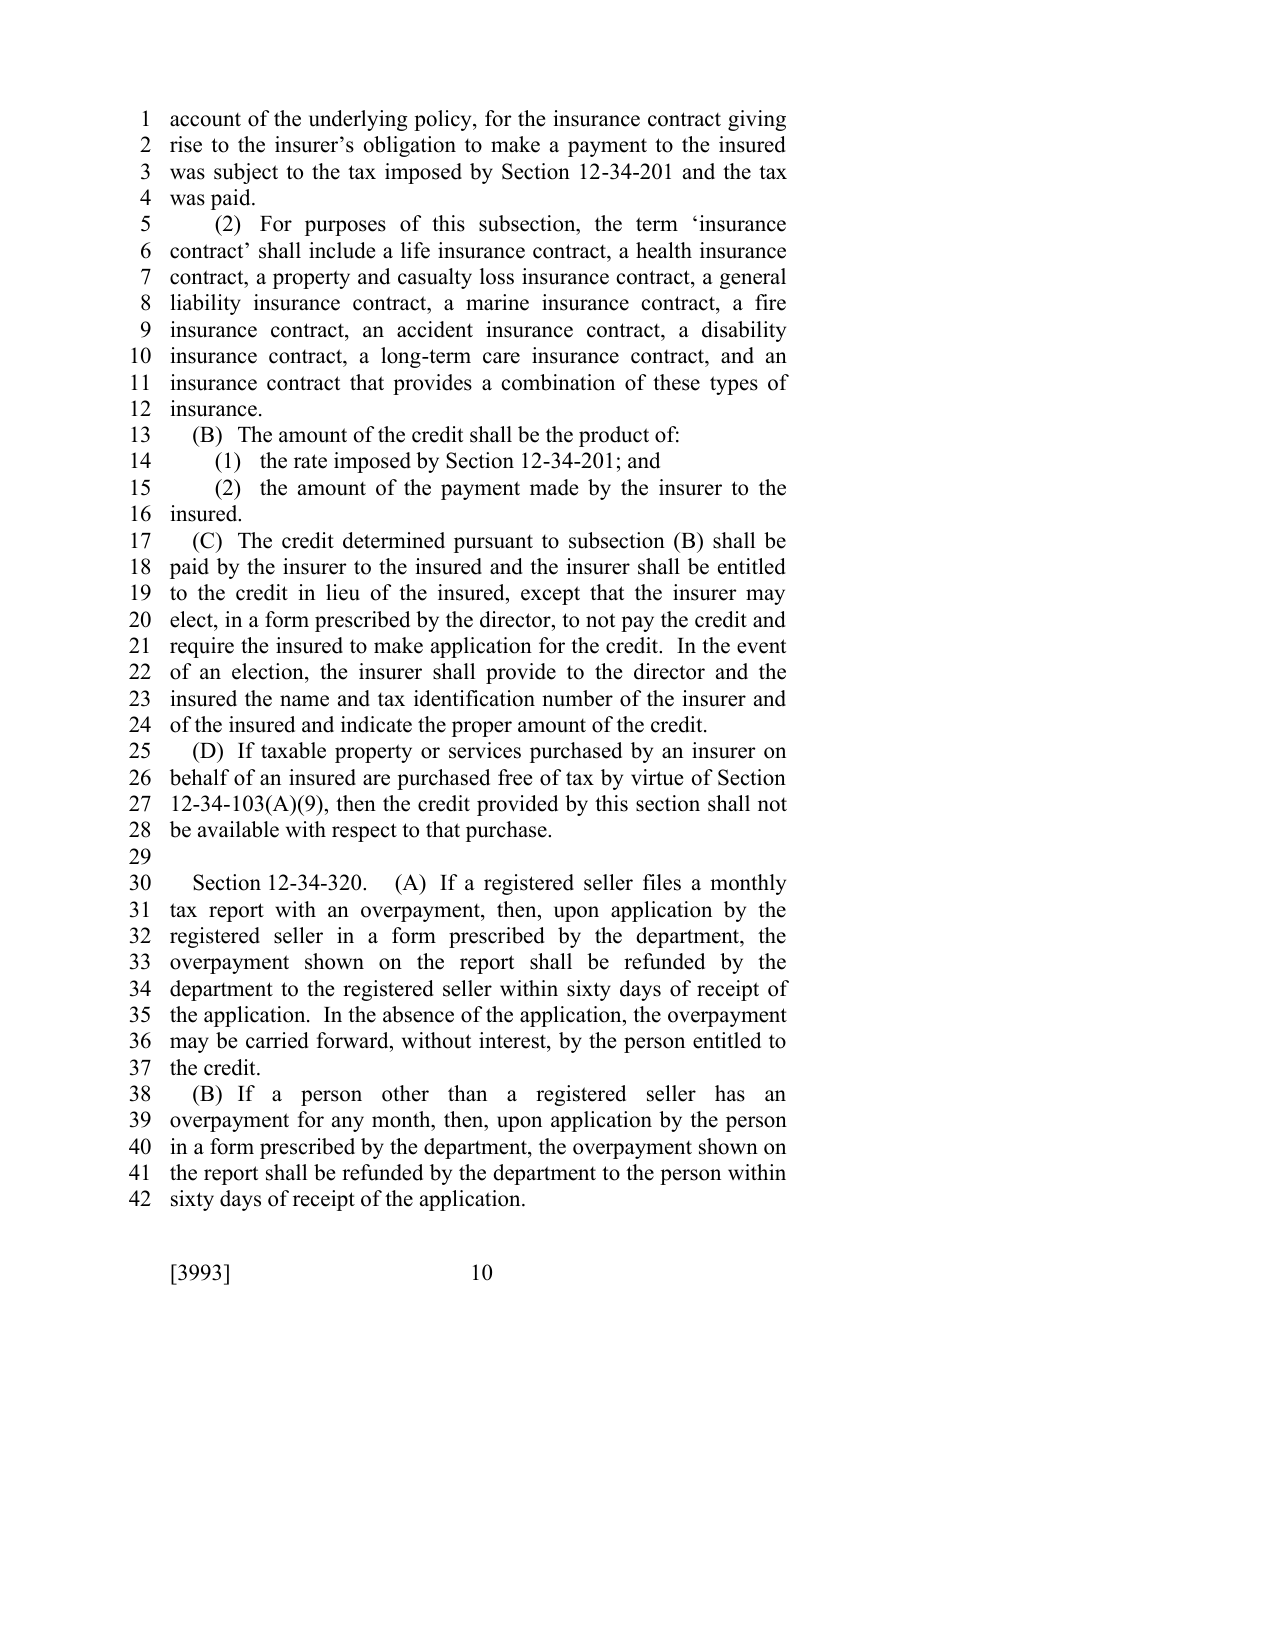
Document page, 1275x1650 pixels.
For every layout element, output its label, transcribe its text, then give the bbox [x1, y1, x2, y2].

text (C) The credit determined pursuant to subsection (B) shall be paid by the insurer to the insured and the insurer shall be entitled to the credit in lieu of the insured, except that the insurer may elect, in a form prescribed by the director, to not pay the credit and require the insured to make application for the credit. In the event of an election, the insurer shall provide to the director and the insured the name and tax identification number of the insurer and of the insured and indicate the proper amount of the credit. [169, 527, 787, 737]
text (2) the amount of the payment made by the insurer to the insured. [169, 474, 787, 527]
text (B) The amount of the credit shall be the product of: [169, 421, 787, 448]
text (B) If a person other than a registered seller has an overpayment for any month, then, upon application by the person in a form prescribed by the department, the overpayment shown on the report shall be refunded by the department to the person within sixty days of receipt of the application. [169, 1080, 787, 1212]
text (1) the rate imposed by Section 12-34-201; and [169, 448, 787, 474]
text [169, 105, 787, 210]
text (D) If taxable property or services purchased by an insurer on behalf of an insured are purchased free of tax by virtue of Section 12-34-103(A)(9), then the credit provided by this section shall not be available with respect to that purchase. [169, 737, 787, 843]
text (2) For purposes of this subsection, the term ‘insurance contract’ shall include a life insurance contract, a health insurance contract, a property and casualty loss insurance contract, a general liability insurance contract, a marine insurance contract, a fire insurance contract, an accident insurance contract, a disability insurance contract, a long-term care insurance contract, and an insurance contract that provides a combination of these types of insurance. [169, 210, 787, 421]
text Section 12-34-320. (A) If a registered seller files a monthly tax report with an overpayment, then, upon application by the registered seller in a form prescribed by the department, the overpayment shown on the report shall be refunded by the department to the registered seller within sixty days of receipt of the application. In the absence of the application, the overpayment may be carried forward, without interest, by the person entitled to the credit. [169, 869, 787, 1080]
